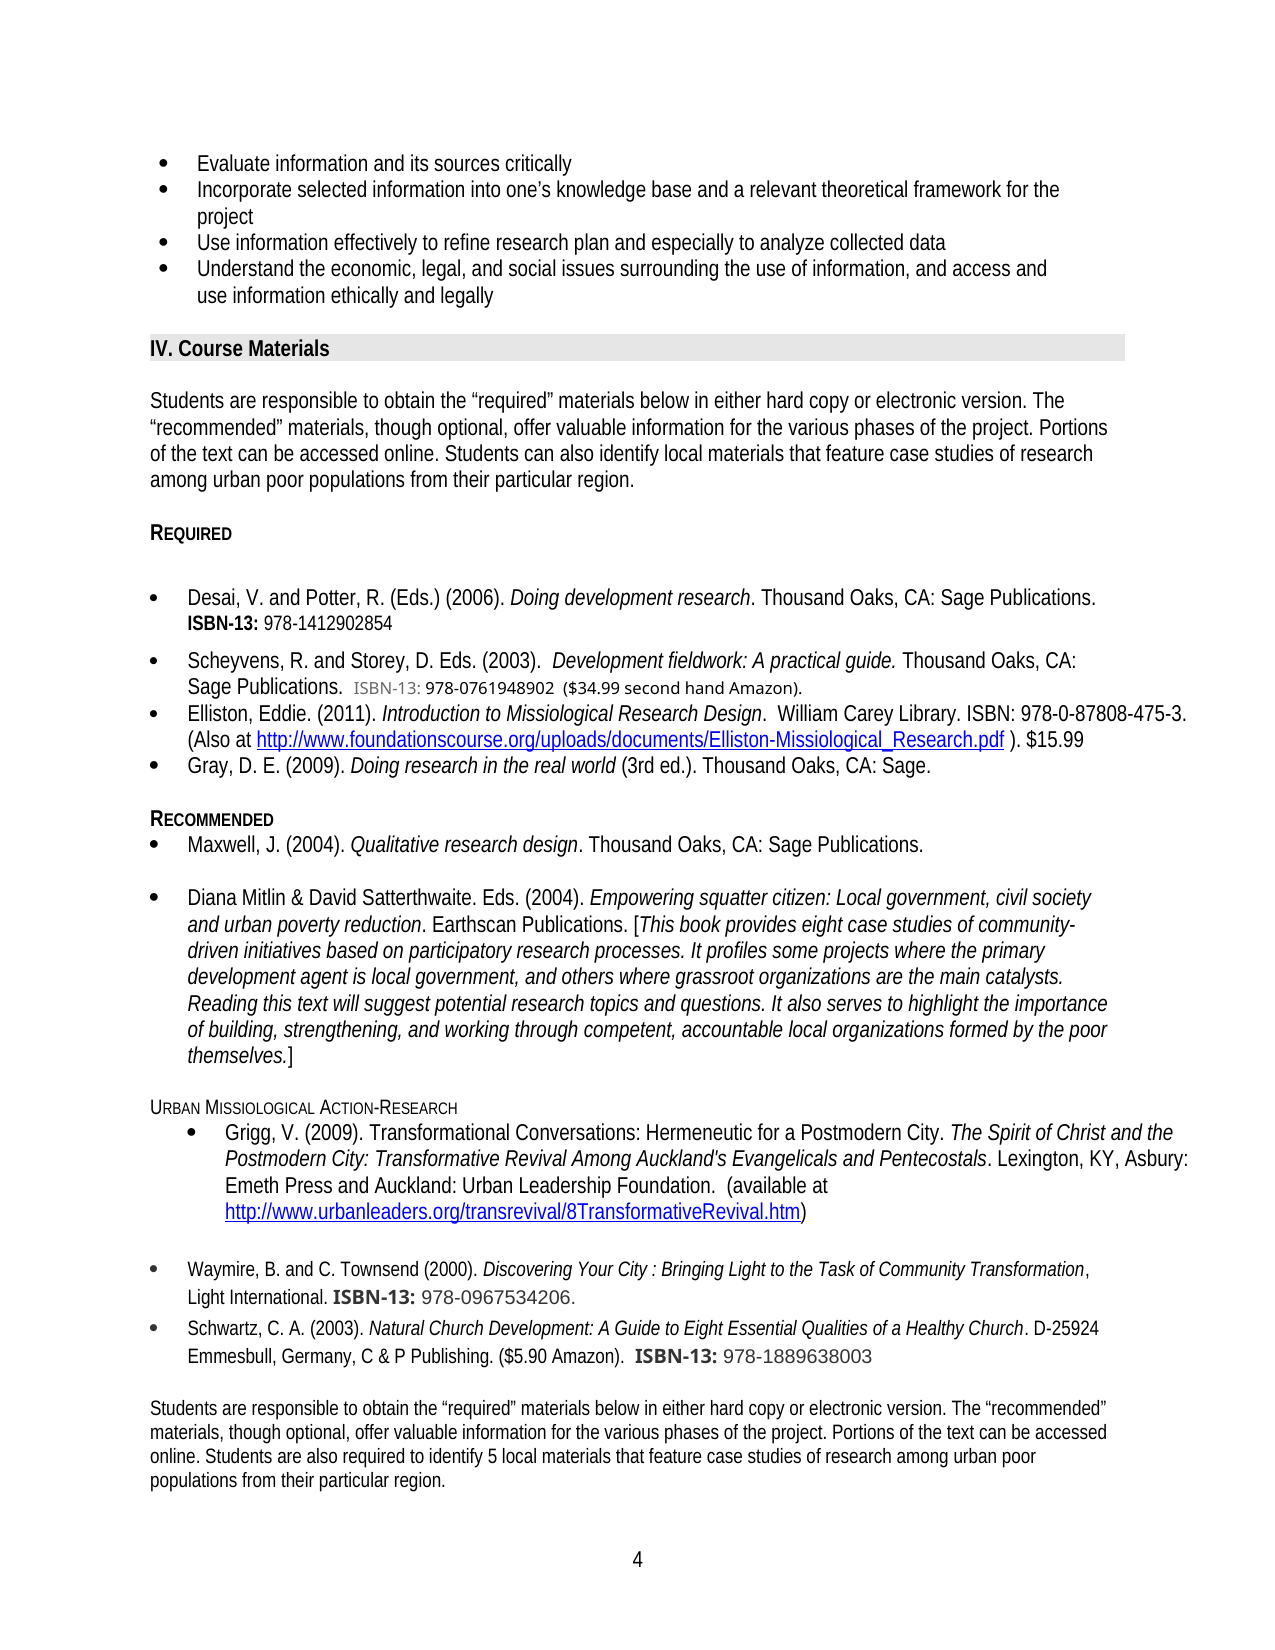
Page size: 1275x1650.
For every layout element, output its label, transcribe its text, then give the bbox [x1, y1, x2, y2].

table_cell Use information effectively to refine research plan and especially to analyze collected data [150, 229, 1087, 255]
text Students are responsible to obtain the “required” materials below in either hard copy or electronic version. The “recommended” materials, though optional, offer valuable information for the various phases of the project. Portions of the text can be accessed online. Students can also identify local materials that feature case studies of research among urban poor populations from their particular region. [150, 387, 1125, 493]
list Maxwell, J. (2004). Qualitative research design. Thousand Oaks, CA: Sage Publications. [150, 831, 1125, 858]
list Gray, D. E. (2009). Doing research in the real world (3rd ed.). Thousand Oaks, CA: Sage. [150, 752, 1125, 779]
text Urban Missiological Action-Research [150, 1095, 1200, 1119]
list Grigg, V. (2009). Transformational Conversations: Hermeneutic for a Postmodern City. The Spirit of Christ and the Postmodern City: Transformative Revival Among Auckland's Evangelicals and Pentecostals. Lexington, KY, Asbury: Emeth Press and Auckland: Urban Leadership Foundation. (available at http://www.urbanleaders.org/transrevival/8TransformativeRevival.htm) [187, 1119, 1200, 1224]
list Desai, V. and Potter, R. (Eds.) (2006). Doing development research. Thousand Oaks, CA: Sage Publications. ISBN-13: 978-1412902854 [150, 584, 1125, 634]
text IV. Course Materials [150, 334, 1125, 361]
text Required [150, 519, 1125, 545]
text Students are responsible to obtain the “required” materials below in either hard copy or electronic version. The “recommended” materials, though optional, offer valuable information for the various phases of the project. Portions of the text can be accessed online. Students are also required to identify 5 local materials that feature case studies of research among urban poor populations from their particular region. [150, 1396, 1125, 1492]
table_cell Evaluate information and its sources critically [150, 150, 1087, 176]
list Schwartz, C. A. (2003). Natural Church Development: A Guide to Eight Essential Qualities of a Healthy Church. D-25924 Emmesbull, Germany, C & P Publishing. ($5.90 Amazon). ISBN-13: 978-1889638003 [150, 1310, 1125, 1369]
list Diana Mitlin & David Satterthwaite. Eds. (2004). Empowering squatter citizen: Local government, civil society and urban poverty reduction. Earthscan Publications. [This book provides eight case studies of community-driven initiatives based on participatory research processes. It profiles some projects where the primary development agent is local government, and others where grassroot organizations are the main catalysts. Reading this text will suggest potential research topics and questions. It also serves to highlight the importance of building, strengthening, and working through competent, accountable local organizations formed by the poor themselves.] [150, 884, 1125, 1069]
list Elliston, Eddie. (2011). Introduction to Missiological Research Design. William Carey Library. ISBN: 978-0-87808-475-3. (Also at http://www.foundationscourse.org/uploads/documents/Elliston-Missiological_Research.pdf ). $15.99 [150, 700, 1200, 752]
table_cell Incorporate selected information into one’s knowledge base and a relevant theoretical framework for the project [150, 176, 1087, 229]
list Waymire, B. and C. Townsend (2000). Discovering Your City : Bringing Light to the Task of Community Transformation, Light International. ISBN-13: 978-0967534206. [150, 1251, 1125, 1310]
list Scheyvens, R. and Storey, D. Eds. (2003). Development fieldwork: A practical guide. Thousand Oaks, CA: Sage Publications. ISBN-13: 978-0761948902 ($34.99 second hand Amazon). [150, 647, 1125, 700]
text Recommended [150, 805, 1125, 831]
table_cell Understand the economic, legal, and social issues surrounding the use of information, and access and use information ethically and legally [150, 255, 1087, 308]
